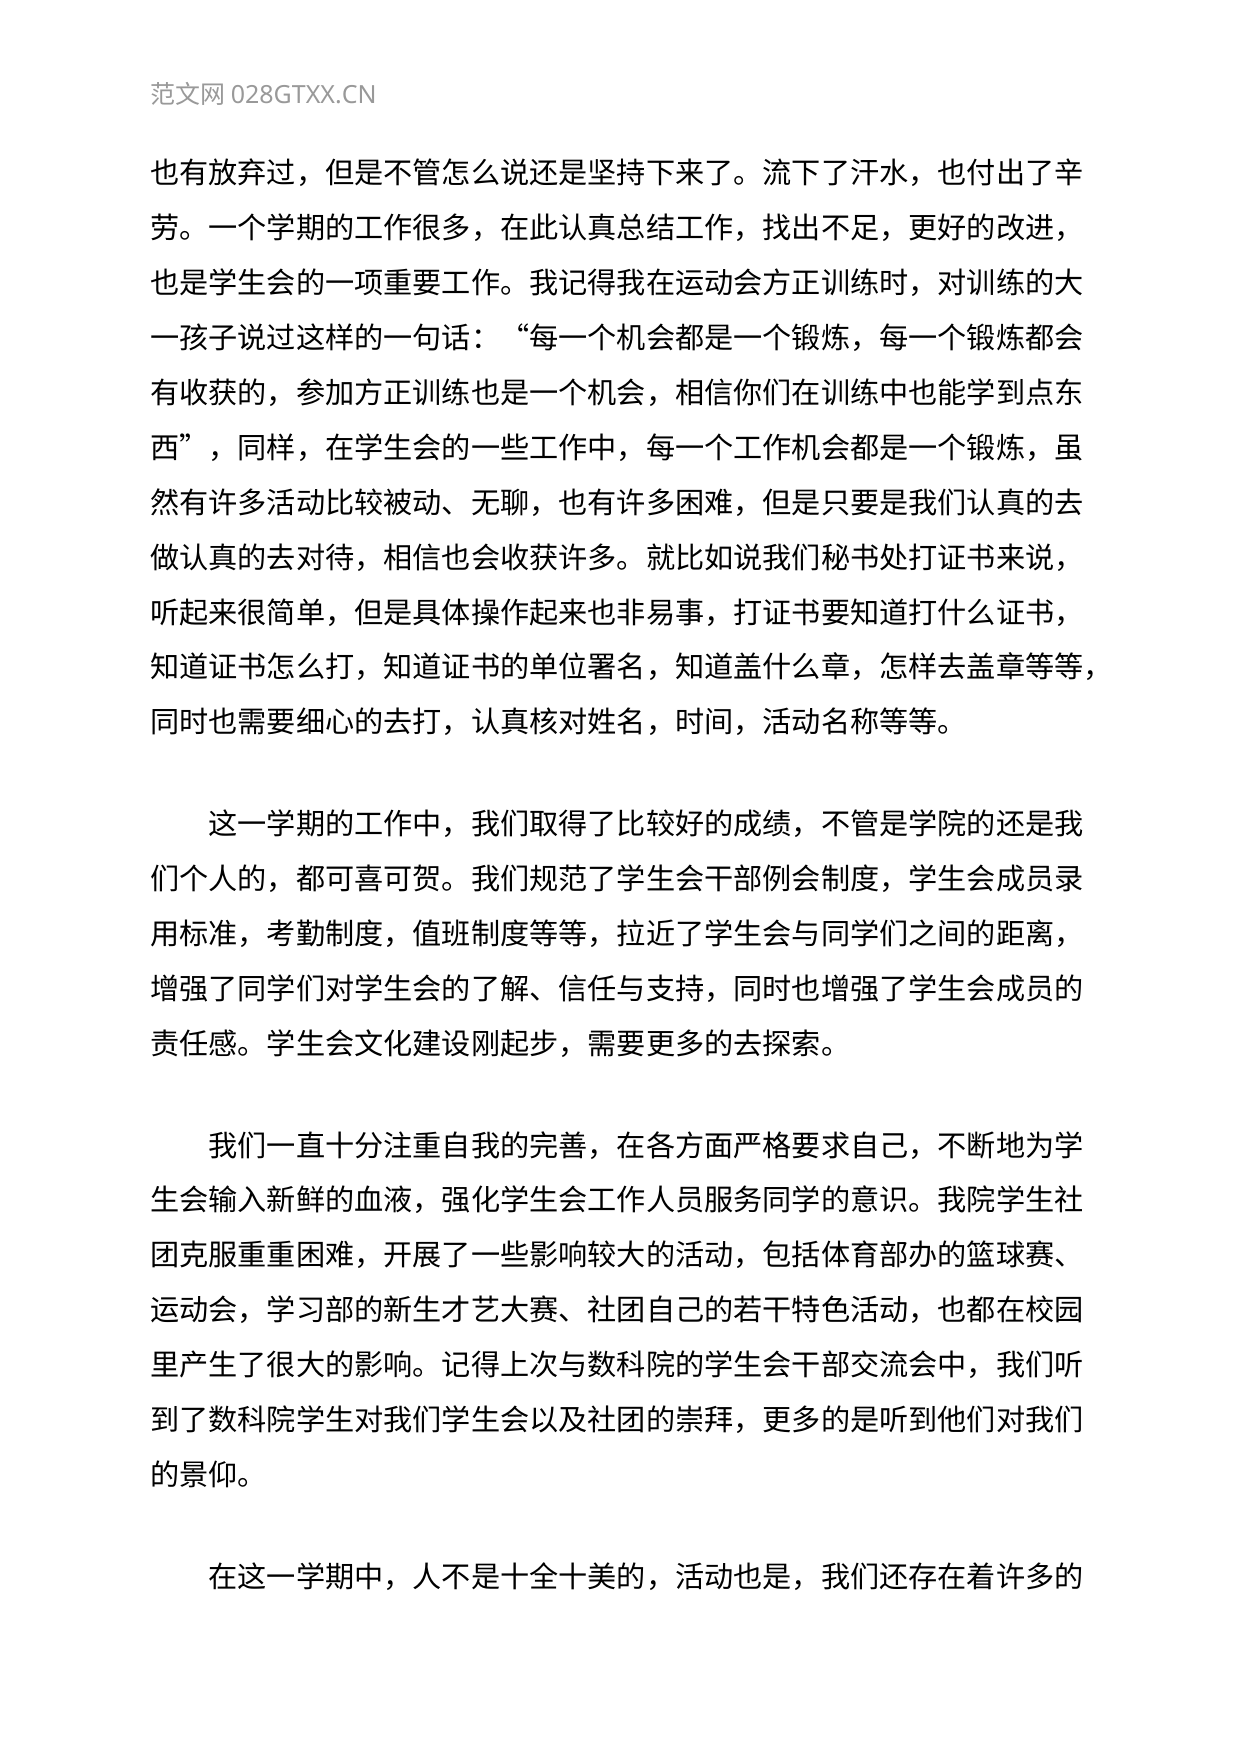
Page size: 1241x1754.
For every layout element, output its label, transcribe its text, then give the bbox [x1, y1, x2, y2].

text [150, 1553, 1090, 1596]
text 我们一直十分注重自我的完善，在各方面严格要求自己，不断地为学生会输入新鲜的血液，强化学生会工作人员服务同学的意识。我院学生社团克服重重困难，开展了一些影响较大的活动，包括体育部办的篮球赛、运动会，学习部的新生才艺大赛、社团自己的若干特色活动，也都在校园里产生了很大的影响。记得上次与数科院的学生会干部交流会中，我们听到了数科院学生对我们学生会以及社团的崇拜，更多的是听到他们对我们的景仰。 [150, 1122, 1090, 1494]
text 这一学期的工作中，我们取得了比较好的成绩，不管是学院的还是我们个人的，都可喜可贺。我们规范了学生会干部例会制度，学生会成员录用标准，考勤制度，值班制度等等，拉近了学生会与同学们之间的距离，增强了同学们对学生会的了解、信任与支持，同时也增强了学生会成员的责任感。学生会文化建设刚起步，需要更多的去探索。 [150, 801, 1090, 1063]
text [150, 150, 1090, 741]
